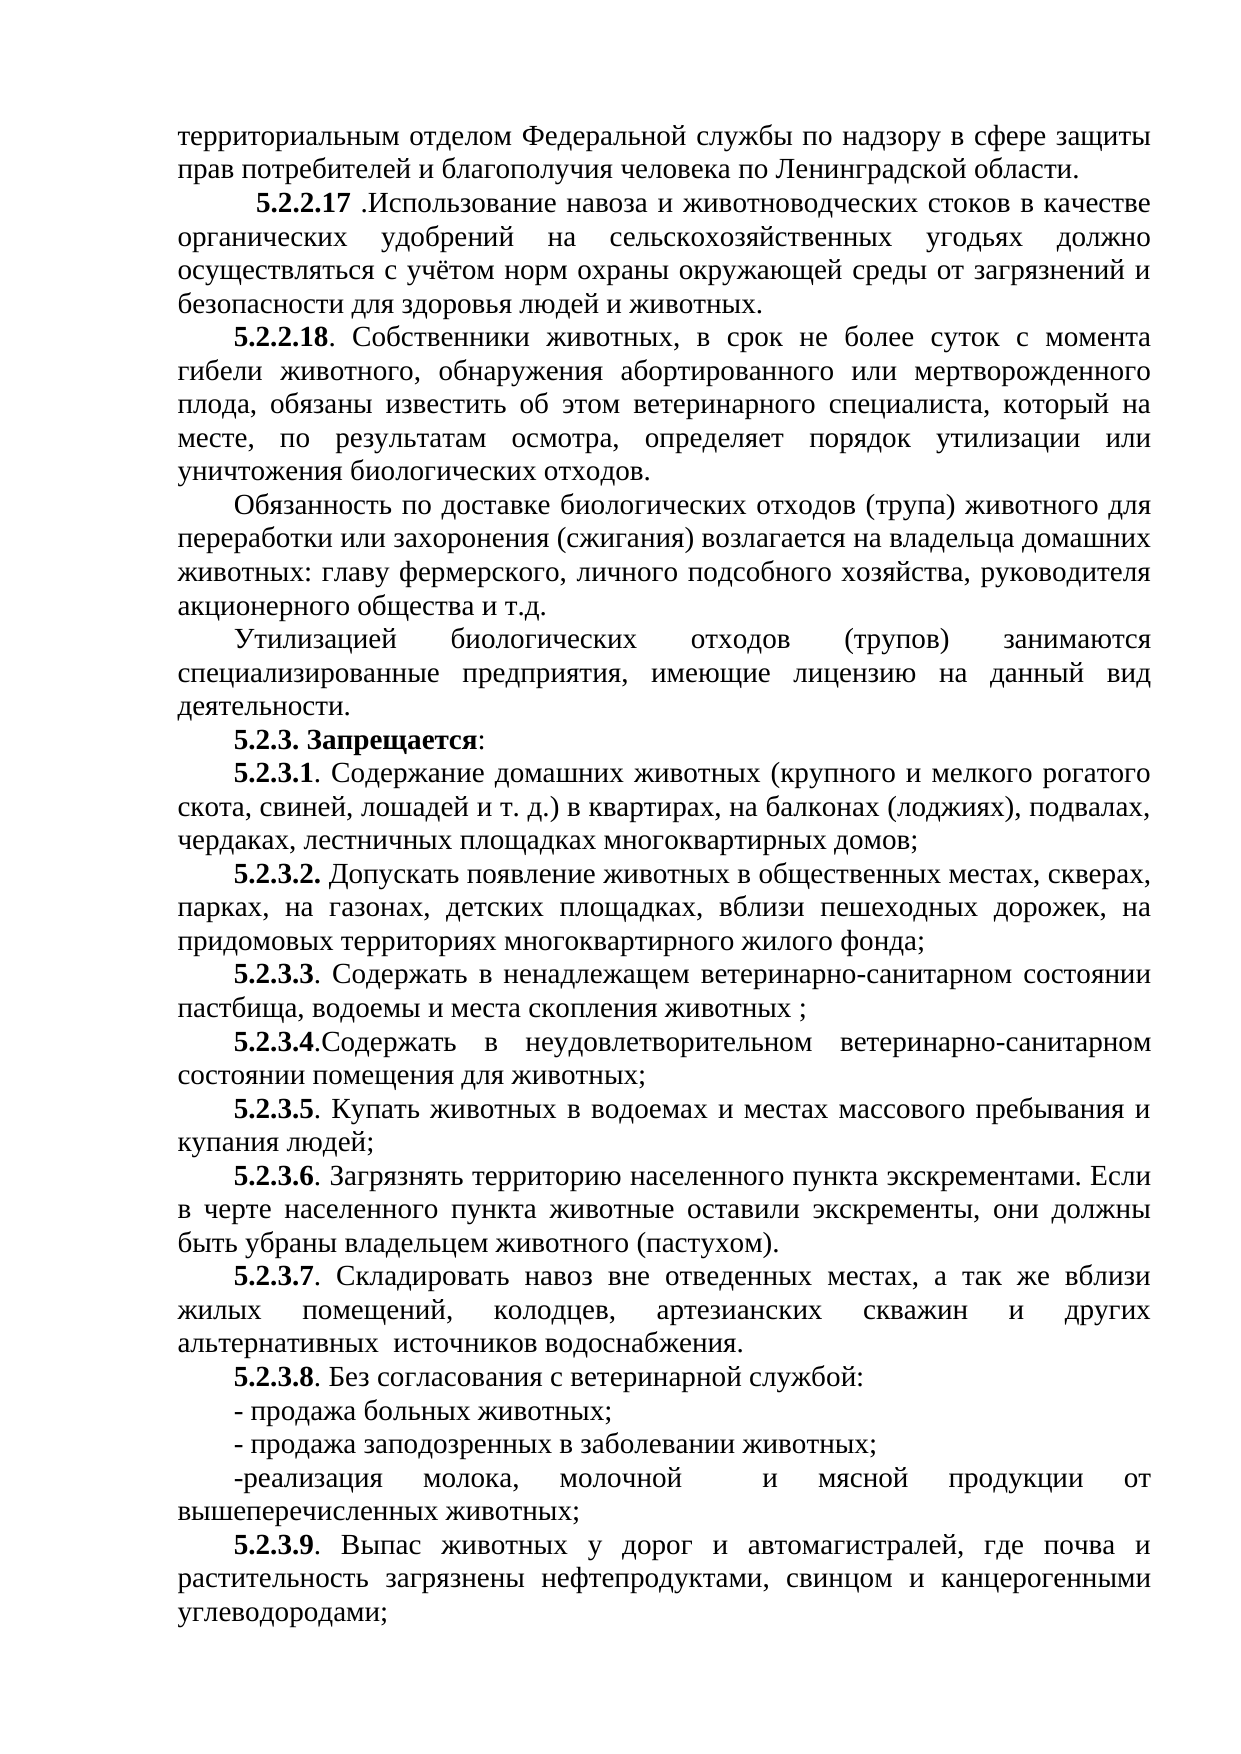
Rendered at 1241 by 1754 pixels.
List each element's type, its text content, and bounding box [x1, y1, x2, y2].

text 5.2.3.7. Складировать навоз вне отведенных местах, а так же вблизи жилых помещений, колодцев, артезианских скважин и других альтернативных источников водоснабжения. [177, 1258, 1152, 1359]
text 5.2.3. Запрещается: [177, 722, 1152, 755]
text 5.2.3.4.Содержать в неудовлетворительном ветеринарно-санитарном состоянии помещения для животных; [177, 1024, 1152, 1091]
text 5.2.3.5. Купать животных в водоемах и местах массового пребывания и купания людей; [177, 1091, 1152, 1158]
text - продажа больных животных; [177, 1393, 1152, 1426]
text -реализация молока, молочной и мясной продукции от вышеперечисленных животных; [177, 1460, 1152, 1527]
text 5.2.3.8. Без согласования с ветеринарной службой: [177, 1359, 1152, 1393]
text 5.2.2.18. Собственники животных, в срок не более суток с момента гибели животного, обнаружения абортированного или мертворожденного плода, обязаны известить об этом ветеринарного специалиста, который на месте, по результатам осмотра, определяет порядок утилизации или уничтожения биологических отходов. [177, 319, 1152, 487]
text 5.2.2.17 .Использование навоза и животноводческих стоков в качестве органических удобрений на сельскохозяйственных угодьях должно осуществляться с учётом норм охраны окружающей среды от загрязнений и безопасности для здоровья людей и животных. [177, 185, 1152, 319]
text - продажа заподозренных в заболевании животных; [177, 1426, 1152, 1460]
text 5.2.3.6. Загрязнять территорию населенного пункта экскрементами. Если в черте населенного пункта животные оставили экскременты, они должны быть убраны владельцем животного (пастухом). [177, 1158, 1152, 1258]
text 5.2.3.9. Выпас животных у дорог и автомагистралей, где почва и растительность загрязнены нефтепродуктами, свинцом и канцерогенными углеводородами; [177, 1527, 1152, 1627]
text Утилизацией биологических отходов (трупов) занимаются специализированные предприятия, имеющие лицензию на данный вид деятельности. [177, 621, 1152, 722]
text Обязанность по доставке биологических отходов (трупа) животного для переработки или захоронения (сжигания) возлагается на владельца домашних животных: главу фермерского, личного подсобного хозяйства, руководителя акционерного общества и т.д. [177, 487, 1152, 621]
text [177, 118, 1152, 185]
text 5.2.3.3. Содержать в ненадлежащем ветеринарно-санитарном состоянии пастбища, водоемы и места скопления животных ; [177, 957, 1152, 1024]
text 5.2.3.1. Содержание домашних животных (крупного и мелкого рогатого скота, свиней, лошадей и т. д.) в квартирах, на балконах (лоджиях), подвалах, чердаках, лестничных площадках многоквартирных домов; [177, 755, 1152, 856]
text 5.2.3.2. Допускать появление животных в общественных местах, скверах, парках, на газонах, детских площадках, вблизи пешеходных дорожек, на придомовых территориях многоквартирного жилого фонда; [177, 856, 1152, 957]
